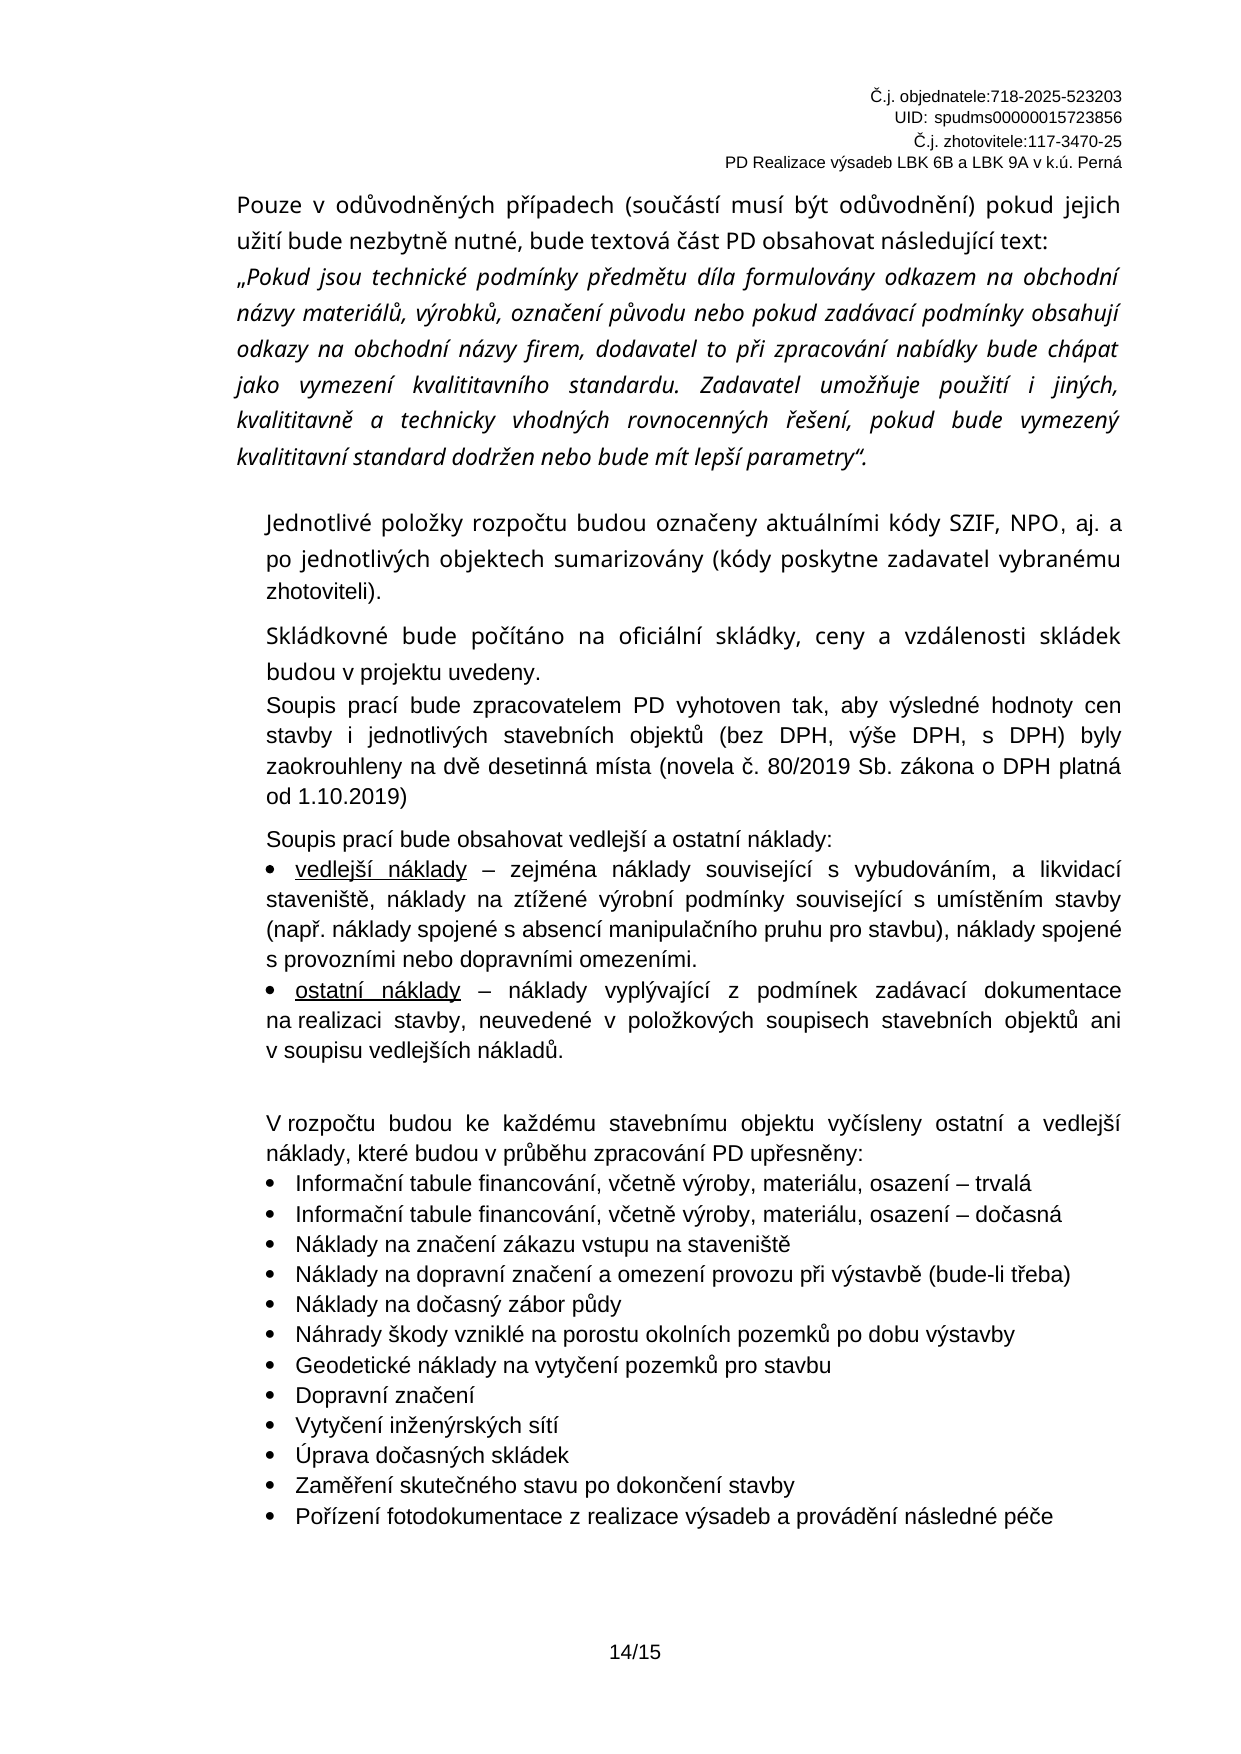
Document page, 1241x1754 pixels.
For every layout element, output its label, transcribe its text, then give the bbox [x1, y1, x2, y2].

list Náklady na dopravní značení a omezení provozu při výstavbě (bude-li třeba) [266, 1261, 1122, 1287]
list Dopravní značení [266, 1382, 1122, 1408]
list Informační tabule financování, včetně výroby, materiálu, osazení – dočasná [266, 1201, 1122, 1227]
text V rozpočtu budou ke každému stavebnímu objektu vyčísleny ostatní a vedlejší náklady, které budou v průběhu zpracování PD upřesněny: [266, 1110, 1122, 1166]
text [236, 189, 1122, 256]
list ostatní náklady – náklady vyplývající z podmínek zadávací dokumentace na realizaci stavby, neuvedené v položkových soupisech stavebních objektů ani v soupisu vedlejších nákladů. [266, 977, 1122, 1063]
text „Pokud jsou technické podmínky předmětu díla formulovány odkazem na obchodní názvy materiálů, výrobků, označení původu nebo pokud zadávací podmínky obsahují odkazy na obchodní názvy firem, dodavatel to při zpracování nabídky bude chápat jako vymezení kvalititavního standardu. Zadavatel umožňuje použití i jiných, kvalititavně a technicky vhodných rovnocenných řešení, pokud bude vymezený kvalititavní standard dodržen nebo bude mít lepší parametry“. [236, 261, 1122, 472]
list Úprava dočasných skládek [266, 1442, 1122, 1468]
list Pořízení fotodokumentace z realizace výsadeb a provádění následné péče [266, 1503, 1122, 1529]
list Náhrady škody vzniklé na porostu okolních pozemků po dobu výstavby [266, 1321, 1122, 1348]
list Geodetické náklady na vytyčení pozemků pro stavbu [266, 1352, 1122, 1378]
list Soupis prací bude obsahovat vedlejší a ostatní náklady: [266, 826, 1122, 852]
list Zaměření skutečného stavu po dokončení stavby [266, 1472, 1122, 1499]
list Náklady na značení zákazu vstupu na staveniště [266, 1231, 1122, 1257]
list Vytyčení inženýrských sítí [266, 1412, 1122, 1438]
list Informační tabule financování, včetně výroby, materiálu, osazení – trvalá [266, 1170, 1122, 1197]
list Skládkovné bude počítáno na oficiální skládky, ceny a vzdálenosti skládek budou v projektu uvedeny. [266, 620, 1122, 687]
text Jednotlivé položky rozpočtu budou označeny aktuálními kódy SZIF, NPO, aj. a po jednotlivých objektech sumarizovány (kódy poskytne zadavatel vybranému zhotoviteli). [266, 507, 1122, 604]
list Náklady na dočasný zábor půdy [266, 1291, 1122, 1317]
list vedlejší náklady – zejména náklady související s vybudováním, a likvidací staveniště, náklady na ztížené výrobní podmínky související s umístěním stavby (např. náklady spojené s absencí manipulačního pruhu pro stavbu), náklady spojené s provozními nebo dopravními omezeními. [266, 856, 1122, 973]
list Soupis prací bude zpracovatelem PD vyhotoven tak, aby výsledné hodnoty cen stavby i jednotlivých stavebních objektů (bez DPH, výše DPH, s DPH) byly zaokrouhleny na dvě desetinná místa (novela č. 80/2019 Sb. zákona o DPH platná od 1.10.2019) [266, 692, 1122, 809]
